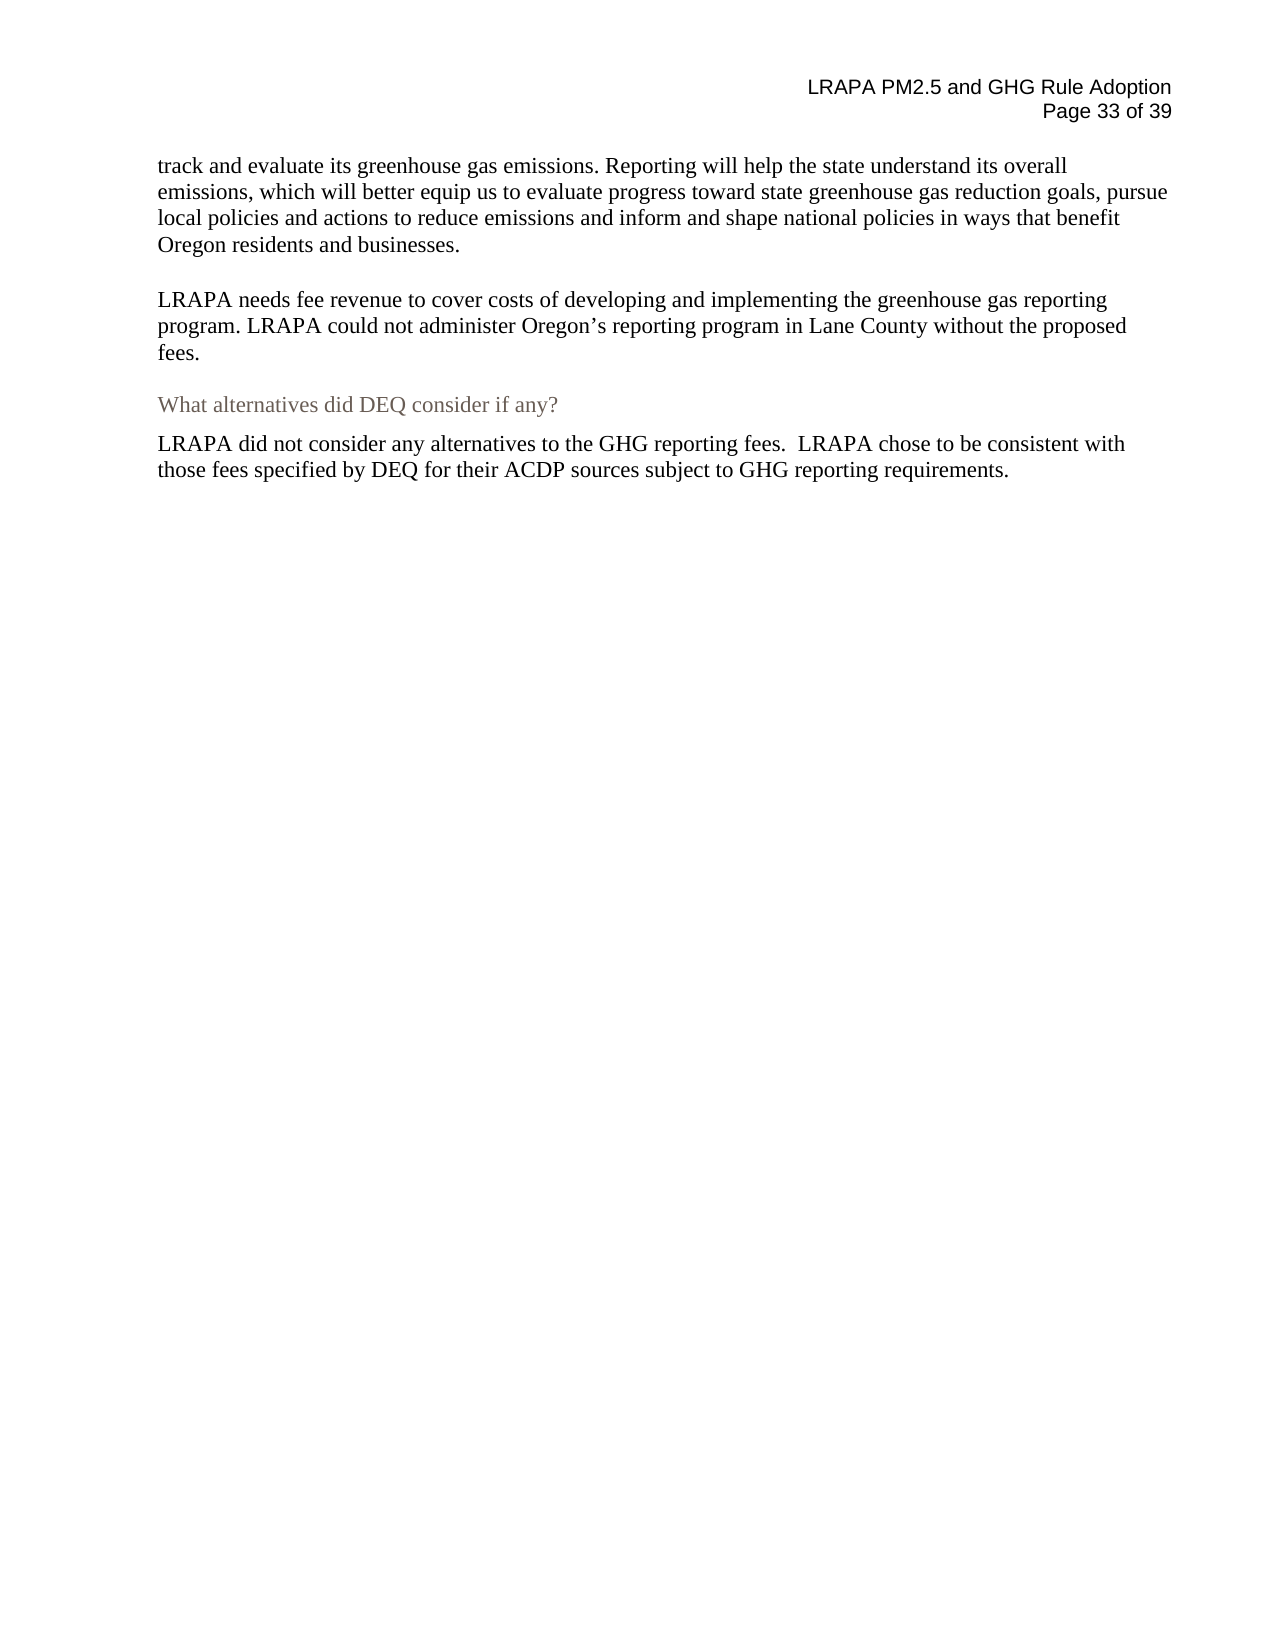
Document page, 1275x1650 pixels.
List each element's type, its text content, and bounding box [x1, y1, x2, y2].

text LRAPA did not consider any alternatives to the GHG reporting fees. LRAPA chose to be consistent with those fees specified by DEQ for their ACDP sources subject to GHG reporting requirements. [157, 430, 1170, 483]
text What alternatives did DEQ consider if any? [157, 391, 1170, 418]
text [157, 152, 1170, 257]
text LRAPA needs fee revenue to cover costs of developing and implementing the greenhouse gas reporting program. LRAPA could not administer Oregon’s reporting program in Lane County without the proposed fees. [157, 286, 1170, 365]
